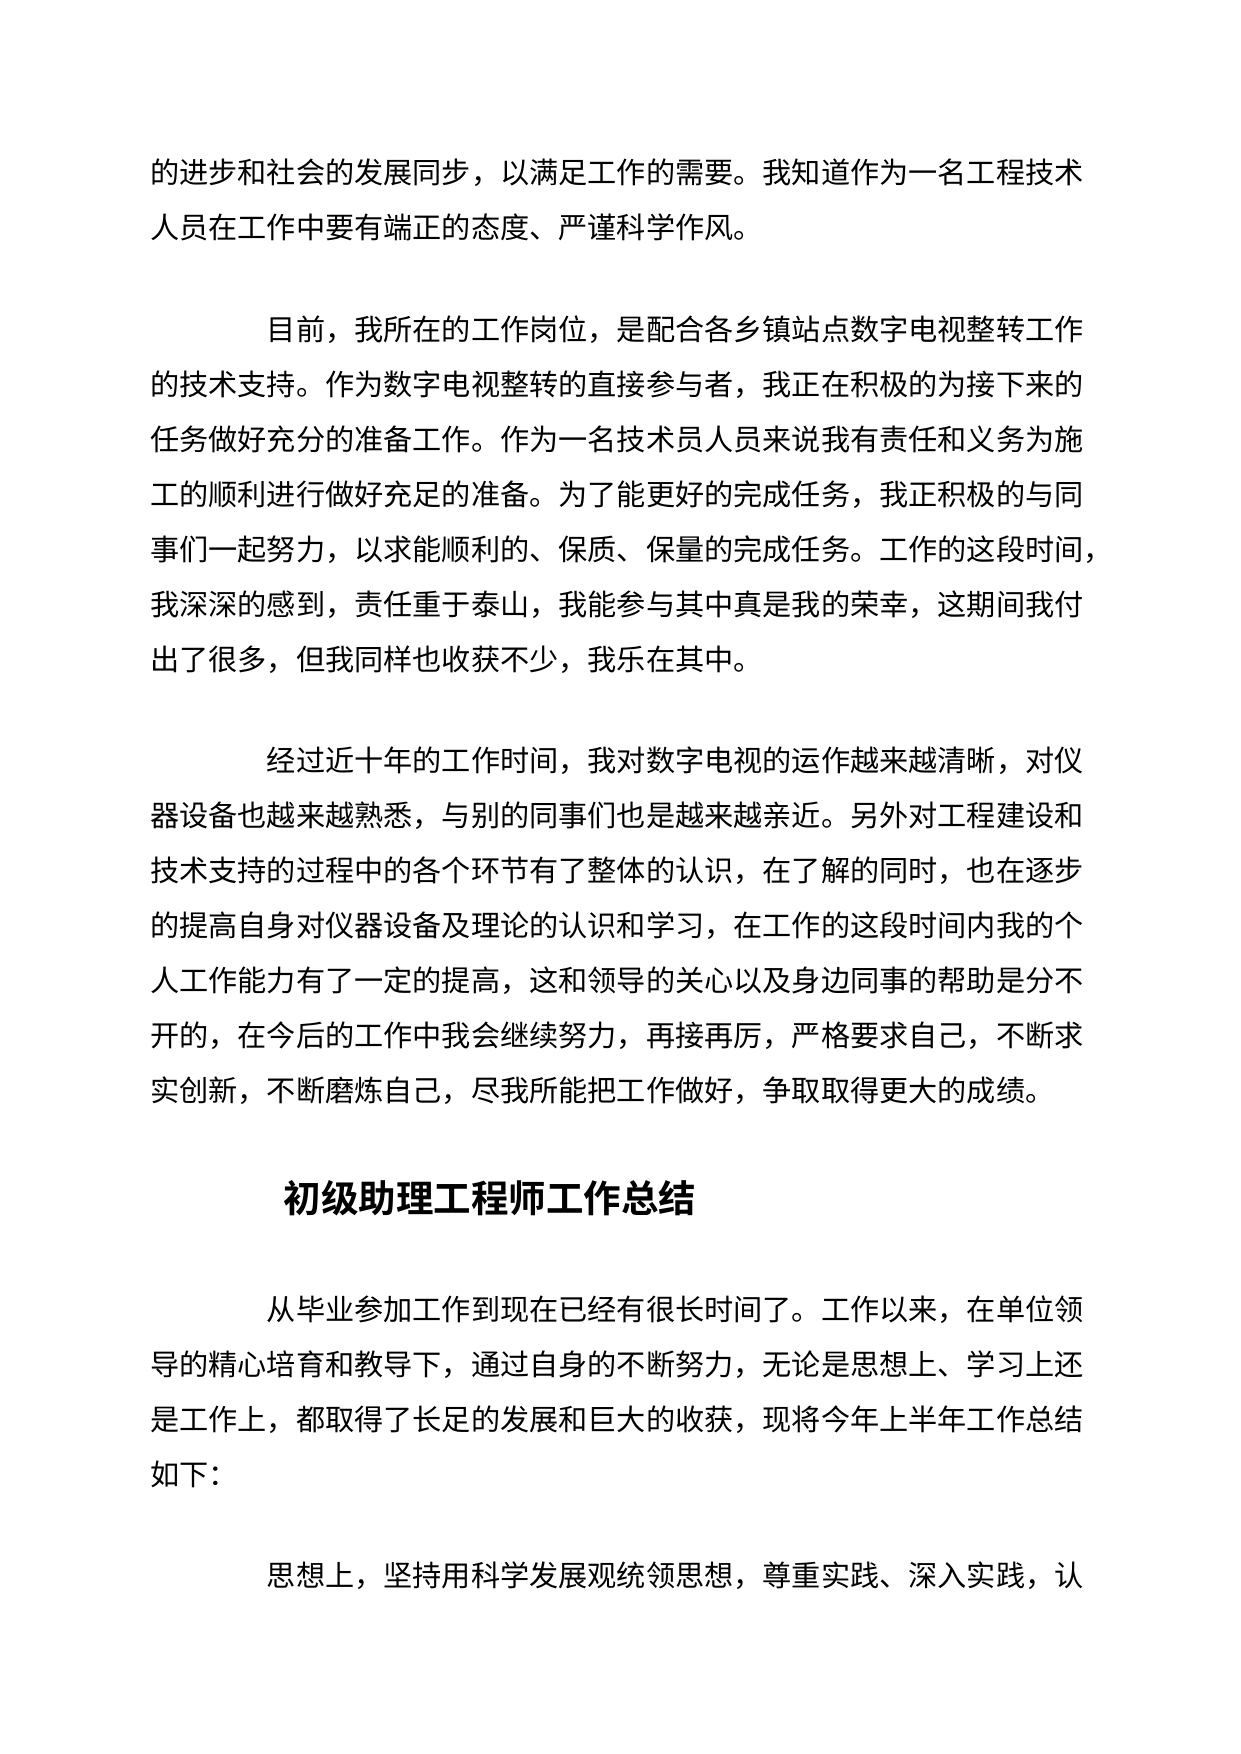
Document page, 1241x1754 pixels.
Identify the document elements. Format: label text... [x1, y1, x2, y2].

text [150, 1553, 1090, 1595]
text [150, 150, 1090, 247]
text 从毕业参加工作到现在已经有很长时间了。工作以来，在单位领导的精心培育和教导下，通过自身的不断努力，无论是思想上、学习上还是工作上，都取得了长足的发展和巨大的收获，现将今年上半年工作总结如下： [150, 1286, 1090, 1493]
text 初级助理工程师工作总结 [150, 1169, 1090, 1223]
text 经过近十年的工作时间，我对数字电视的运作越来越清晰，对仪器设备也越来越熟悉，与别的同事们也是越来越亲近。另外对工程建设和技术支持的过程中的各个环节有了整体的认识，在了解的同时，也在逐步的提高自身对仪器设备及理论的认识和学习，在工作的这段时间内我的个人工作能力有了一定的提高，这和领导的关心以及身边同事的帮助是分不开的，在今后的工作中我会继续努力，再接再厉，严格要求自己，不断求实创新，不断磨炼自己，尽我所能把工作做好，争取取得更大的成绩。 [150, 738, 1090, 1109]
text 目前，我所在的工作岗位，是配合各乡镇站点数字电视整转工作的技术支持。作为数字电视整转的直接参与者，我正在积极的为接下来的任务做好充分的准备工作。作为一名技术员人员来说我有责任和义务为施工的顺利进行做好充足的准备。为了能更好的完成任务，我正积极的与同事们一起努力，以求能顺利的、保质、保量的完成任务。工作的这段时间，我深深的感到，责任重于泰山，我能参与其中真是我的荣幸，这期间我付出了很多，但我同样也收获不少，我乐在其中。 [150, 307, 1090, 678]
